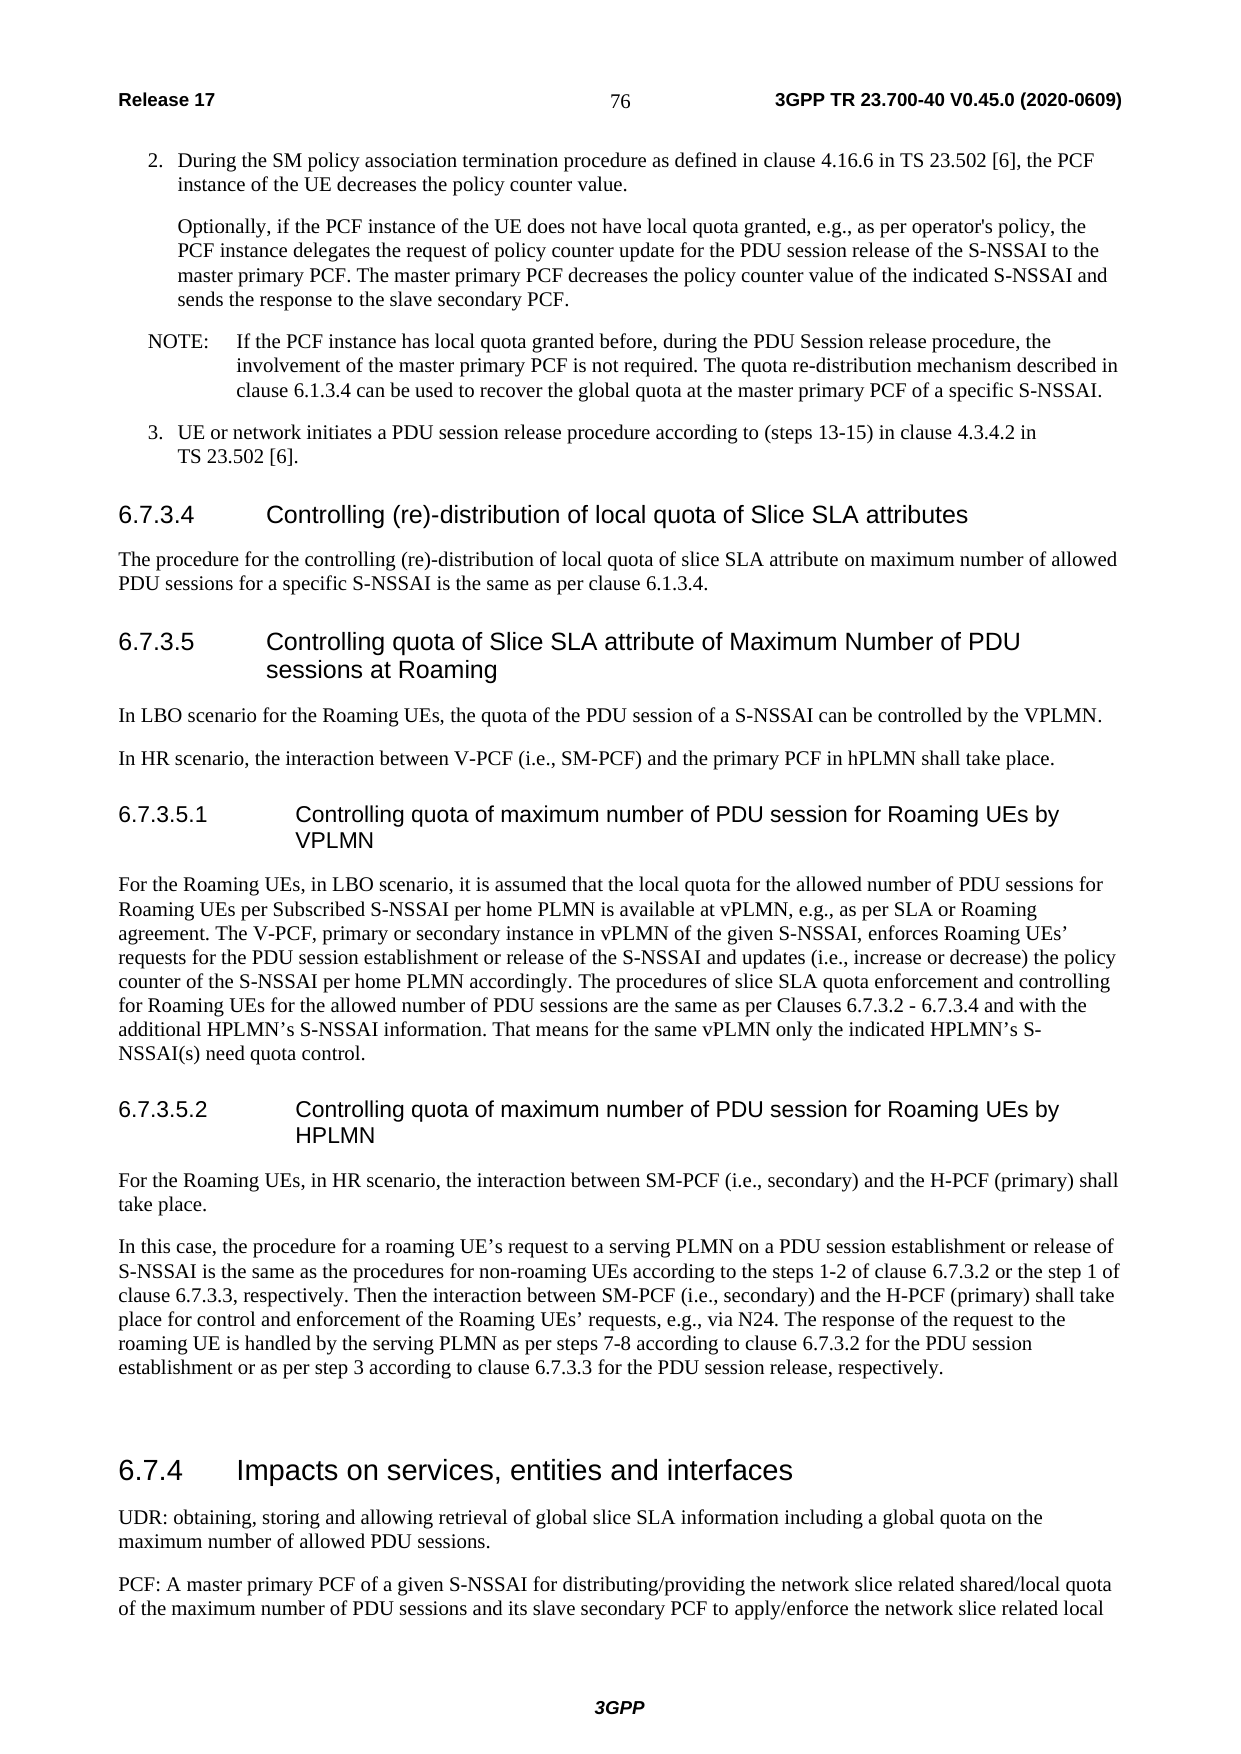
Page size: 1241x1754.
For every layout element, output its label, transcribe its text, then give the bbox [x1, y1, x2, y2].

text Optionally, if the PCF instance of the UE does not have local quota granted, e.g., as per operator's policy, the PCF instance delegates the request of policy counter update for the PDU session release of the S-NSSAI to the PCF. The PCF decreases the policy counter value of the indicated S-NSSAI and sends the response to the PCF. [148, 214, 1122, 311]
text 2. During the SM policy association termination procedure as defined in clause 4.16.6 in TS 23.502 [6], the PCF instance of the UE decreases the policy counter value. [148, 147, 1122, 196]
text NOTE: If the PCF instance has local quota granted before, during the PDU Session release procedure, the involvement of the PCF is not required. The quota re-distribution mechanism described in clause 6.1.3.4 can be used to recover the global quota at the PCF of a specific S-NSSAI. [148, 329, 1122, 402]
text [118, 1572, 1122, 1620]
subtitle 6.7.3.4 Controlling (re)-distribution of local quota of Slice SLA attributes [118, 500, 1122, 528]
text The procedure for the controlling (re)-distribution of local quota of slice SLA attribute on maximum number of allowed PDU sessions for a specific S-NSSAI is the same as per clause 6.1.3.4. [118, 547, 1122, 595]
subtitle 6.7.4 Impacts on services, entities and interfaces [118, 1453, 1122, 1486]
text UDR: obtaining, storing and allowing retrieval of global slice SLA information including a global quota on the maximum number of allowed PDU sessions. [118, 1505, 1122, 1553]
text 3. UE or network initiates a PDU session release procedure according to (steps 13-15) in clause 4.3.4.2 in TS 23.502 [6]. [148, 420, 1122, 468]
